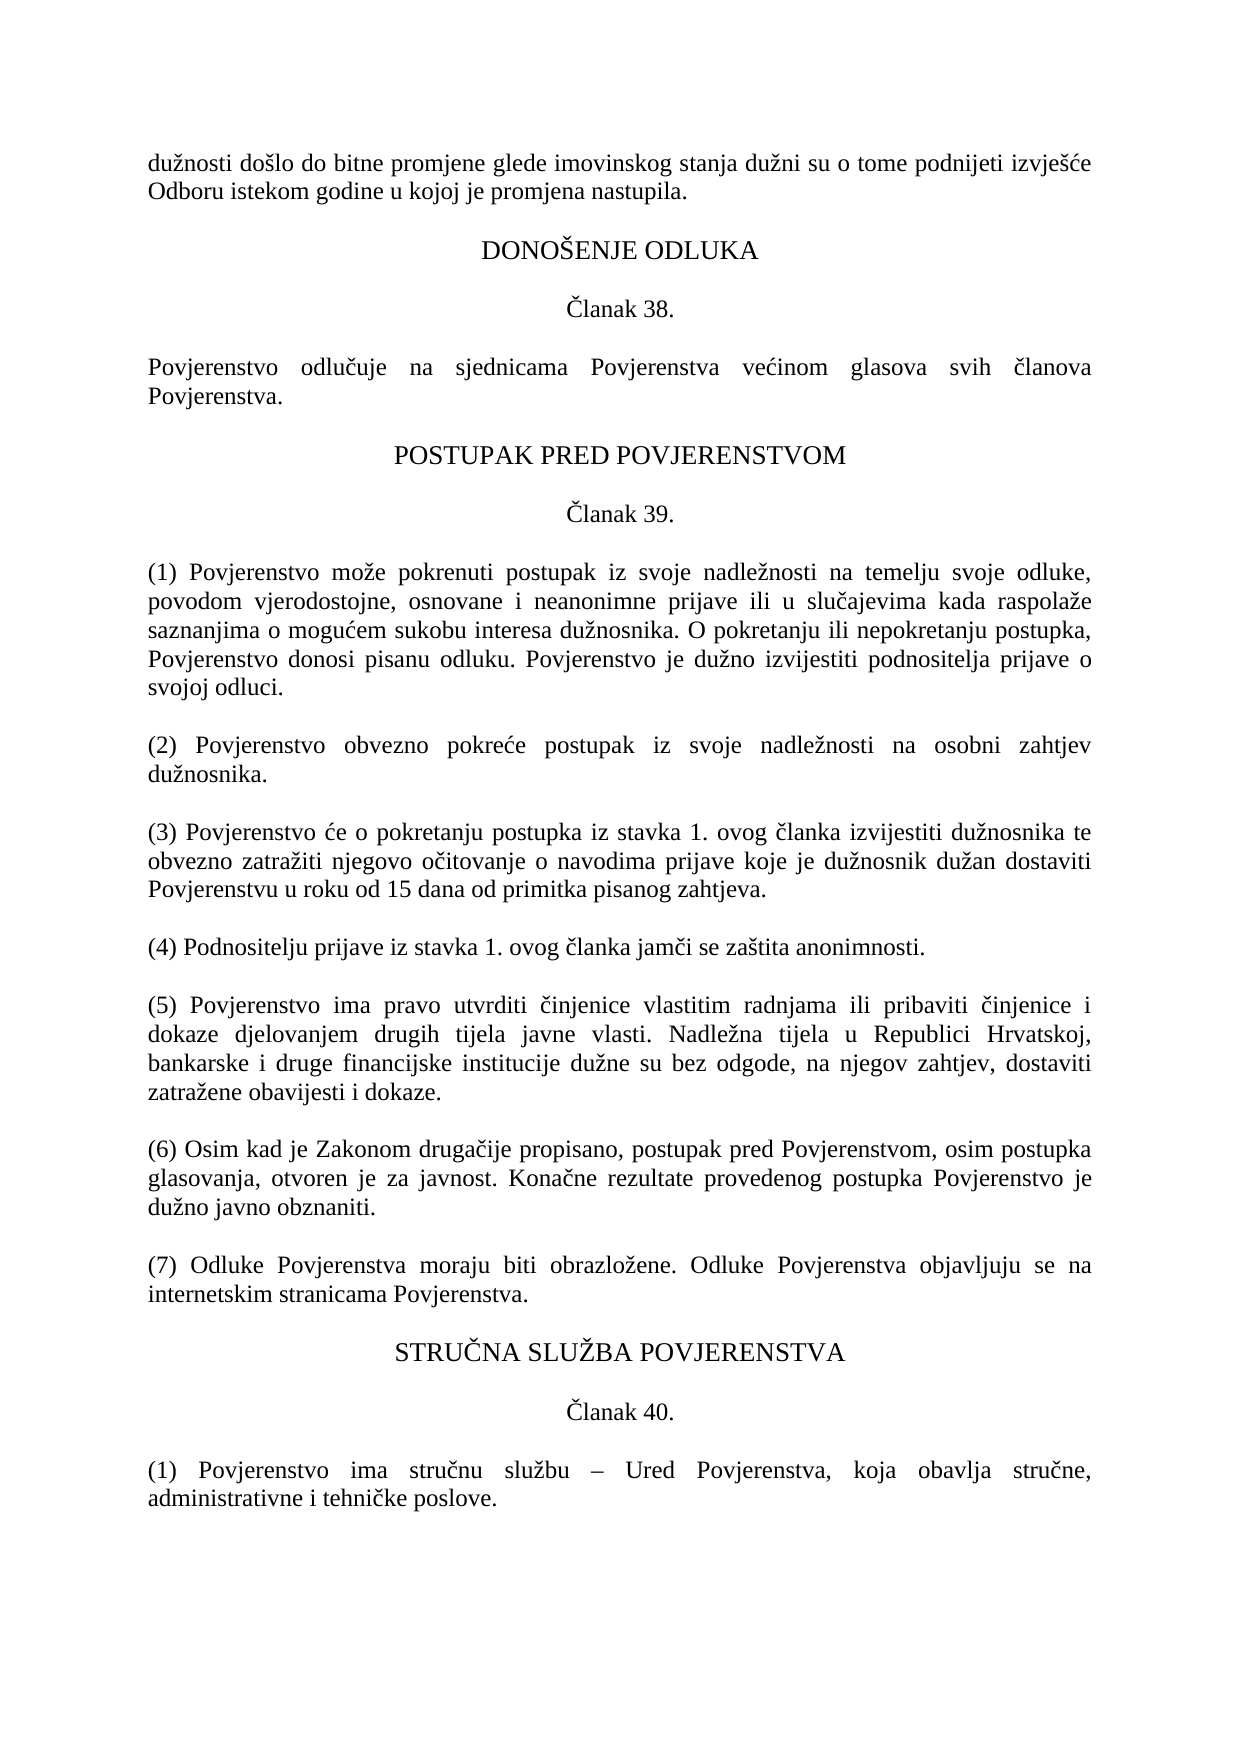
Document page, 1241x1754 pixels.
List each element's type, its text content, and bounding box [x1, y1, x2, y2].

text (1) Povjerenstvo može pokrenuti postupak iz svoje nadležnosti na temelju svoje odluke, povodom vjerodostojne, osnovane i neanonimne prijave ili u slučajevima kada raspolaže saznanjima o mogućem sukobu interesa dužnosnika. O pokretanju ili nepokretanju postupka, Povjerenstvo donosi pisanu odluku. Povjerenstvo je dužno izvijestiti podnositelja prijave o svojoj odluci. [148, 557, 1093, 701]
text (6) Osim kad je Zakonom drugačije propisano, postupak pred Povjerenstvom, osim postupka glasovanja, otvoren je za javnost. Konačne rezultate provedenog postupka Povjerenstvo je dužno javno obznaniti. [148, 1134, 1093, 1221]
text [148, 148, 1093, 205]
text (5) Povjerenstvo ima pravo utvrditi činjenice vlastitim radnjama ili pribaviti činjenice i dokaze djelovanjem drugih tijela javne vlasti. Nadležna tijela u Republici Hrvatskoj, bankarske i druge financijske institucije dužne su bez odgode, na njegov zahtjev, dostaviti zatražene obavijesti i dokaze. [148, 990, 1093, 1105]
text (2) Povjerenstvo obvezno pokreće postupak iz svoje nadležnosti na osobni zahtjev dužnosnika. [148, 730, 1093, 788]
text Članak 38. [148, 294, 1093, 323]
text Povjerenstvo odlučuje na sjednicama Povjerenstva većinom glasova svih članova Povjerenstva. [148, 352, 1093, 410]
text Članak 39. [148, 499, 1093, 528]
text DONOŠENJE ODLUKA [148, 234, 1093, 265]
text (7) Odluke Povjerenstva moraju biti obrazložene. Odluke Povjerenstva objavljuju se na internetskim stranicama Povjerenstva. [148, 1250, 1093, 1307]
text (3) Povjerenstvo će o pokretanju postupka iz stavka 1. ovog članka izvijestiti dužnosnika te obvezno zatražiti njegovo očitovanje o navodima prijave koje je dužnosnik dužan dostaviti Povjerenstvu u roku od 15 dana od primitka pisanog zahtjeva. [148, 817, 1093, 903]
text POSTUPAK PRED POVJERENSTVOM [148, 439, 1093, 470]
text (4) Podnositelju prijave iz stavka 1. ovog članka jamči se zaštita anonimnosti. [148, 932, 1093, 961]
text STRUČNA SLUŽBA POVJERENSTVA [148, 1337, 1093, 1368]
text (1) Povjerenstvo ima stručnu službu – Ured Povjerenstva, koja obavlja stručne, administrativne i tehničke poslove. [148, 1455, 1093, 1512]
text Članak 40. [148, 1397, 1093, 1426]
